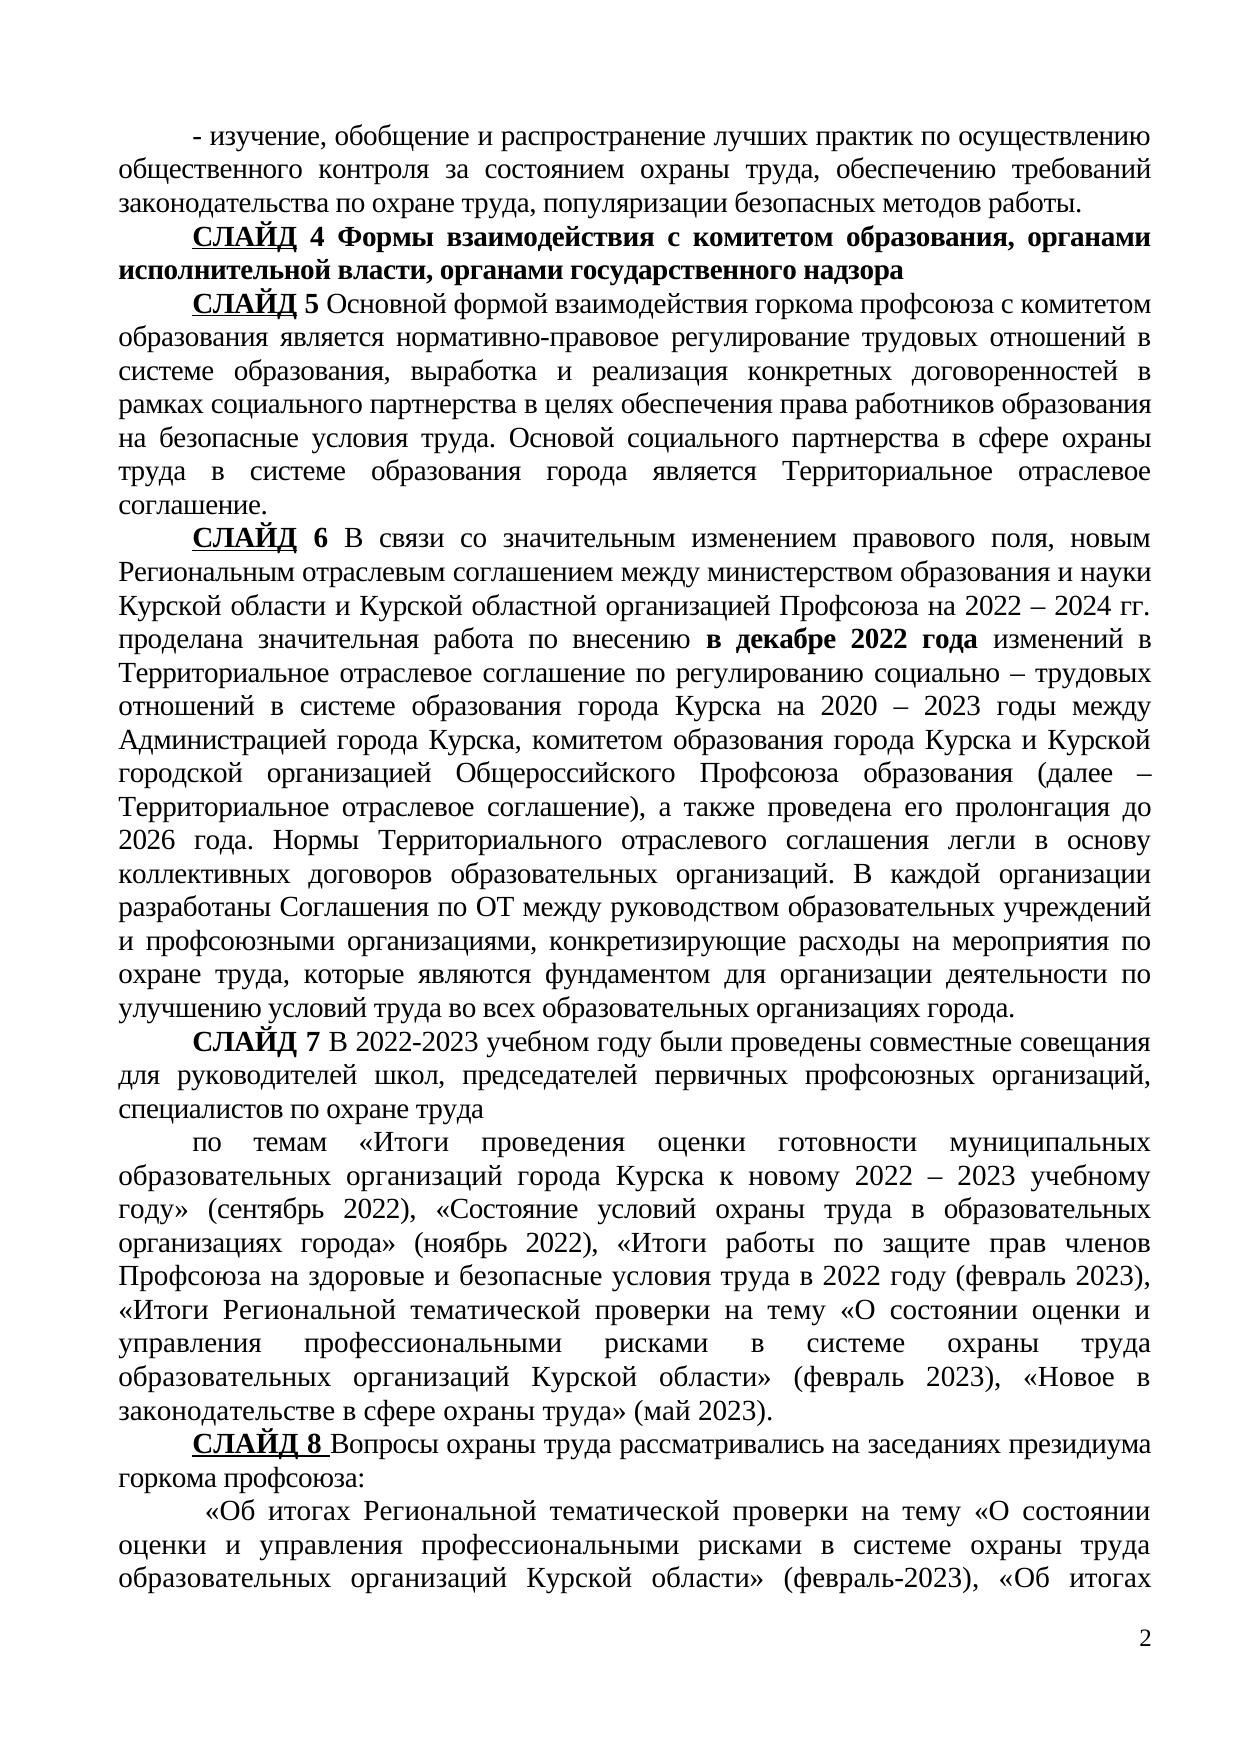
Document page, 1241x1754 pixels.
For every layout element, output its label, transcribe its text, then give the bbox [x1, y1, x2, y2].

text по темам «Итоги проведения оценки готовности муниципальных образовательных организаций города Курска к новому 2022 – 2023 учебному году» (сентябрь 2022), «Состояние условий охраны труда в образовательных организациях города» (ноябрь 2022), «Итоги работы по защите прав членов Профсоюза на здоровые и безопасные условия труда в 2022 году (февраль 2023), «Итоги Региональной тематической проверки на тему «О состоянии оценки и управления профессиональными рисками в системе охраны труда образовательных организаций Курской области» (февраль 2023), «Новое в законодательстве в сфере охраны труда» (май 2023). [118, 1124, 1152, 1426]
text СЛАЙД 4 Формы взаимодействия с комитетом образования, органами исполнительной власти, органами государственного надзора [118, 219, 1152, 286]
text СЛАЙД 5 Основной формой взаимодействия горкома профсоюза с комитетом образования является нормативно-правовое регулирование трудовых отношений в системе образования, выработка и реализация конкретных договоренностей в рамках социального партнерства в целях обеспечения права работников образования на безопасные условия труда. Основой социального партнерства в сфере охраны труда в системе образования города является Территориальное отраслевое соглашение. [118, 286, 1152, 521]
text - изучение, обобщение и распространение лучших практик по осуществлению общественного контроля за состоянием охраны труда, обеспечению требований законодательства по охране труда, популяризации безопасных методов работы. [118, 118, 1152, 219]
text СЛАЙД 6 В связи со значительным изменением правового поля, новым Региональным отраслевым соглашением между министерством образования и науки Курской области и Курской областной организацией Профсоюза на 2022 – 2024 гг. проделана значительная работа по внесению в декабре 2022 года изменений в Территориальное отраслевое соглашение по регулированию социально – трудовых отношений в системе образования города Курска на 2020 – 2023 годы между Администрацией города Курска, комитетом образования города Курска и Курской городской организацией Общероссийского Профсоюза образования (далее – Территориальное отраслевое соглашение), а также проведена его пролонгация до 2026 года. Нормы Территориального отраслевого соглашения легли в основу коллективных договоров образовательных организаций. В каждой организации разработаны Соглашения по ОТ между руководством образовательных учреждений и профсоюзными организациями, конкретизирующие расходы на мероприятия по охране труда, которые являются фундаментом для организации деятельности по улучшению условий труда во всех образовательных организациях города. [118, 521, 1152, 1024]
text СЛАЙД 8 Вопросы охраны труда рассматривались на заседаниях президиума горкома профсоюза: [118, 1426, 1152, 1493]
text СЛАЙД 7 В 2022-2023 учебном году были проведены совместные совещания для руководителей школ, председателей первичных профсоюзных организаций, специалистов по охране труда [118, 1024, 1152, 1124]
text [118, 1493, 1152, 1594]
